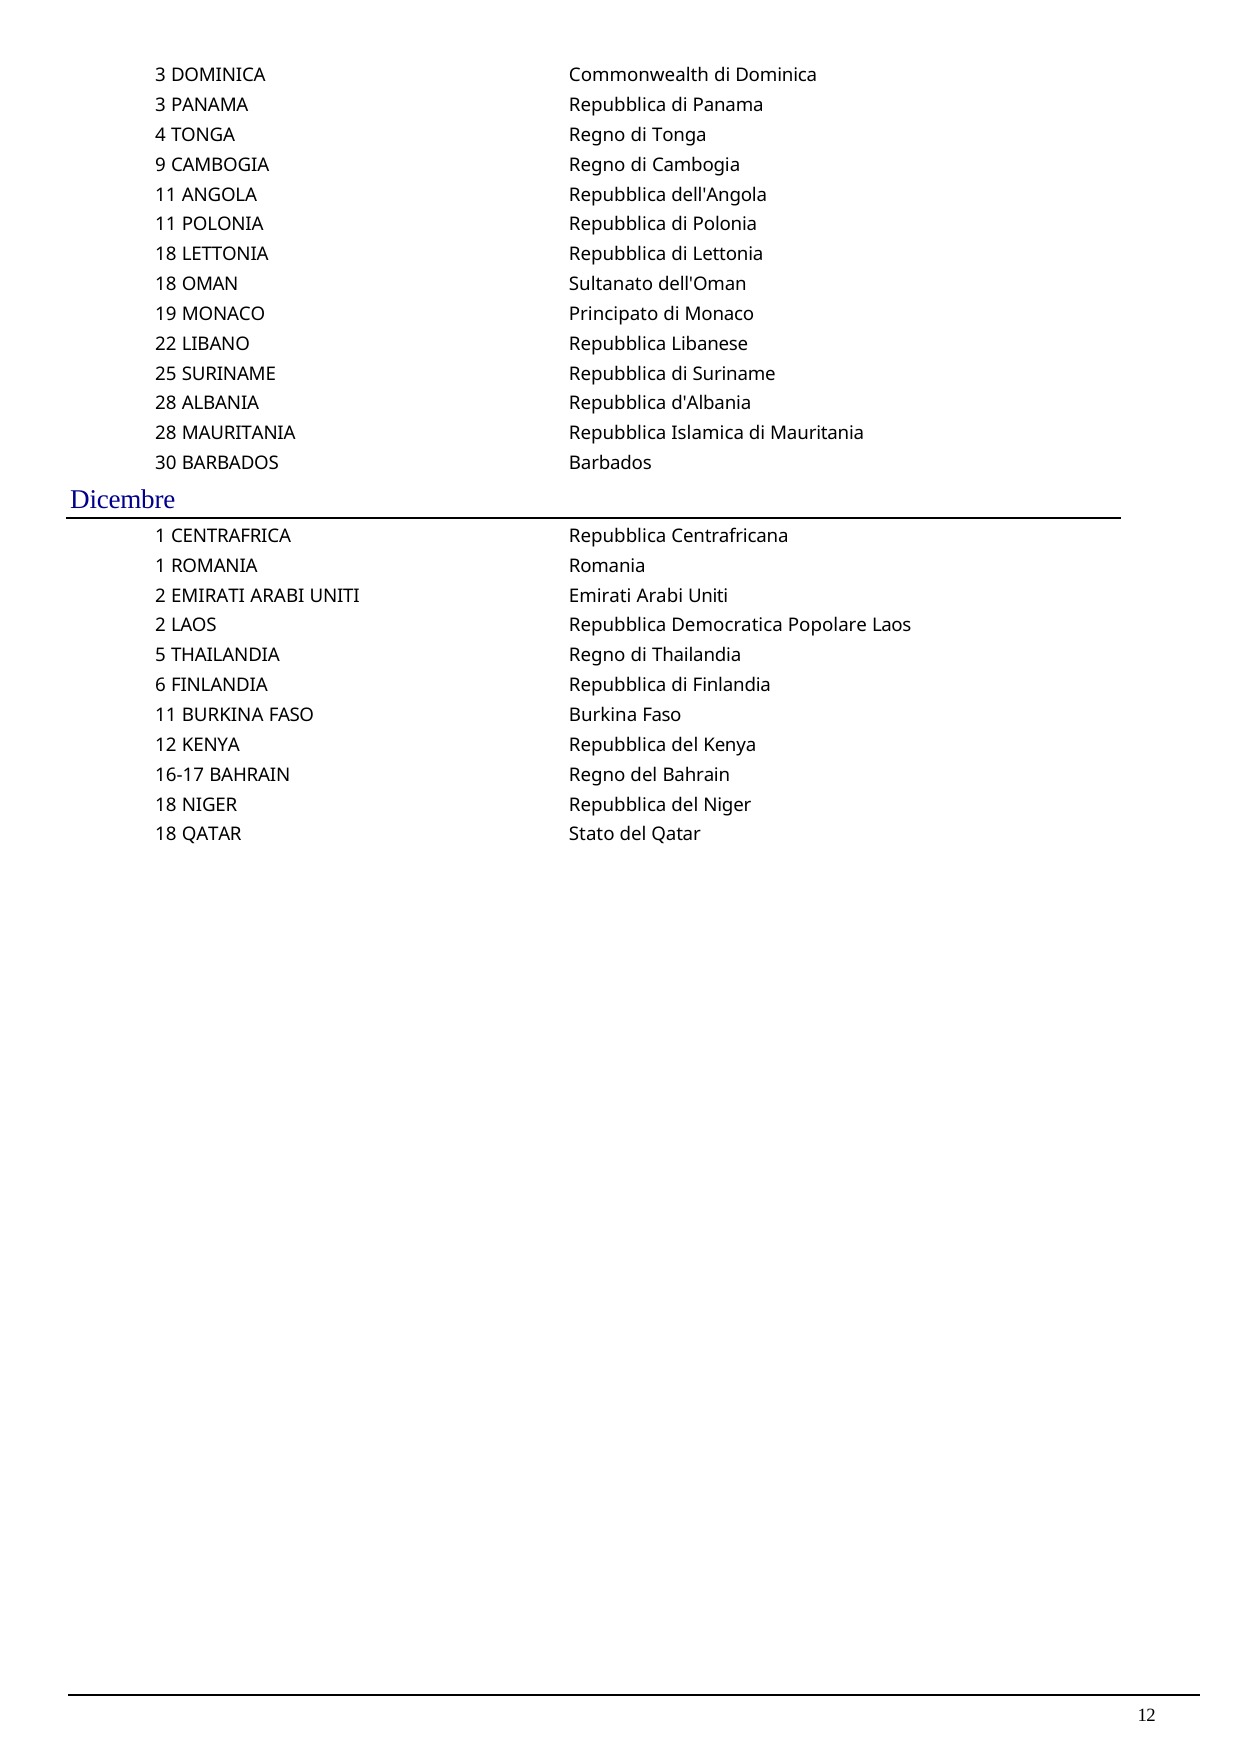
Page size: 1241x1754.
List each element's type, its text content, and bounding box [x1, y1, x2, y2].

text 3 DOMINICA Commonwealth di Dominica [155, 61, 1211, 87]
text 4 TONGA Regno di Tonga [155, 121, 1211, 147]
text 18 QATAR Stato del Qatar [155, 821, 1211, 846]
text 16-17 BAHRAIN Regno del Bahrain [155, 761, 1211, 787]
text 3 PANAMA Repubblica di Panama [155, 91, 1211, 117]
text 1 ROMANIA Romania [155, 552, 1211, 578]
text 11 ANGOLA Repubblica dell'Angola [155, 181, 1211, 206]
text 5 THAILANDIA Regno di Thailandia [155, 642, 1211, 667]
text 2 LAOS Repubblica Democratica Popolare Laos [155, 612, 1211, 637]
text 19 MONACO Principato di Monaco [155, 300, 1211, 326]
text 22 LIBANO Repubblica Libanese [155, 330, 1211, 356]
text 28 MAURITANIA Repubblica Islamica di Mauritania [155, 419, 1211, 445]
text 30 BARBADOS Barbados [155, 449, 1211, 475]
text 28 ALBANIA Repubblica d'Albania [155, 390, 1211, 415]
text 11 BURKINA FASO Burkina Faso [155, 701, 1211, 727]
text 9 CAMBOGIA Regno di Cambogia [155, 151, 1211, 177]
text 12 KENYA Repubblica del Kenya [155, 731, 1211, 757]
text Dicembre [70, 483, 1211, 514]
text 18 NIGER Repubblica del Niger [155, 791, 1211, 816]
text 25 SURINAME Repubblica di Suriname [155, 360, 1211, 385]
text 2 EMIRATI ARABI UNITI Emirati Arabi Uniti [155, 582, 1211, 607]
text 18 OMAN Sultanato dell'Oman [155, 270, 1211, 296]
text 11 POLONIA Repubblica di Polonia [155, 211, 1211, 236]
text 1 CENTRAFRICA Repubblica Centrafricana [155, 517, 1211, 548]
text 6 FINLANDIA Repubblica di Finlandia [155, 672, 1211, 697]
text 18 LETTONIA Repubblica di Lettonia [155, 241, 1211, 266]
